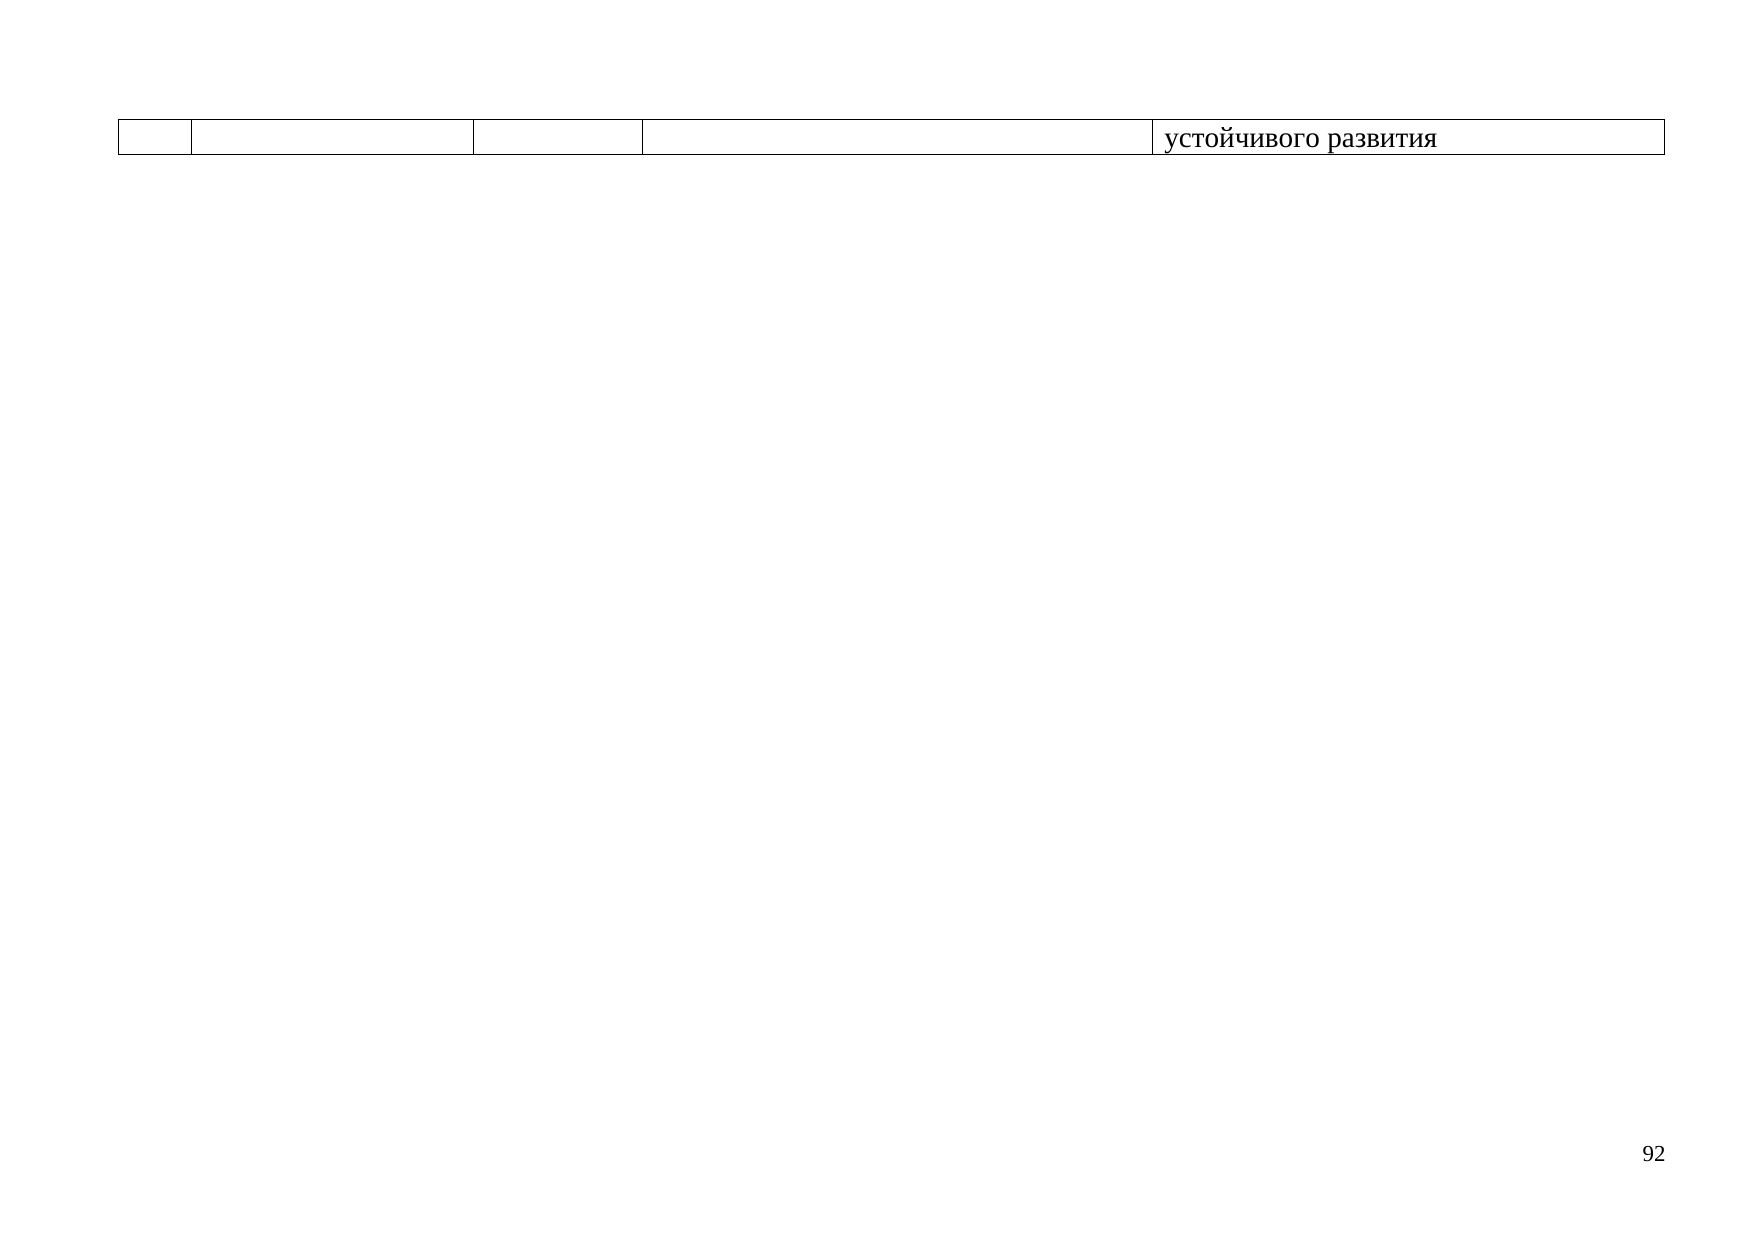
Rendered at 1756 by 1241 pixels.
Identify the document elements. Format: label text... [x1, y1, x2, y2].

table_cell 1 [474, 120, 642, 154]
table_cell 4.8 [119, 120, 191, 154]
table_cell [1153, 120, 1664, 154]
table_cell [643, 120, 1152, 154]
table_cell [192, 120, 473, 154]
